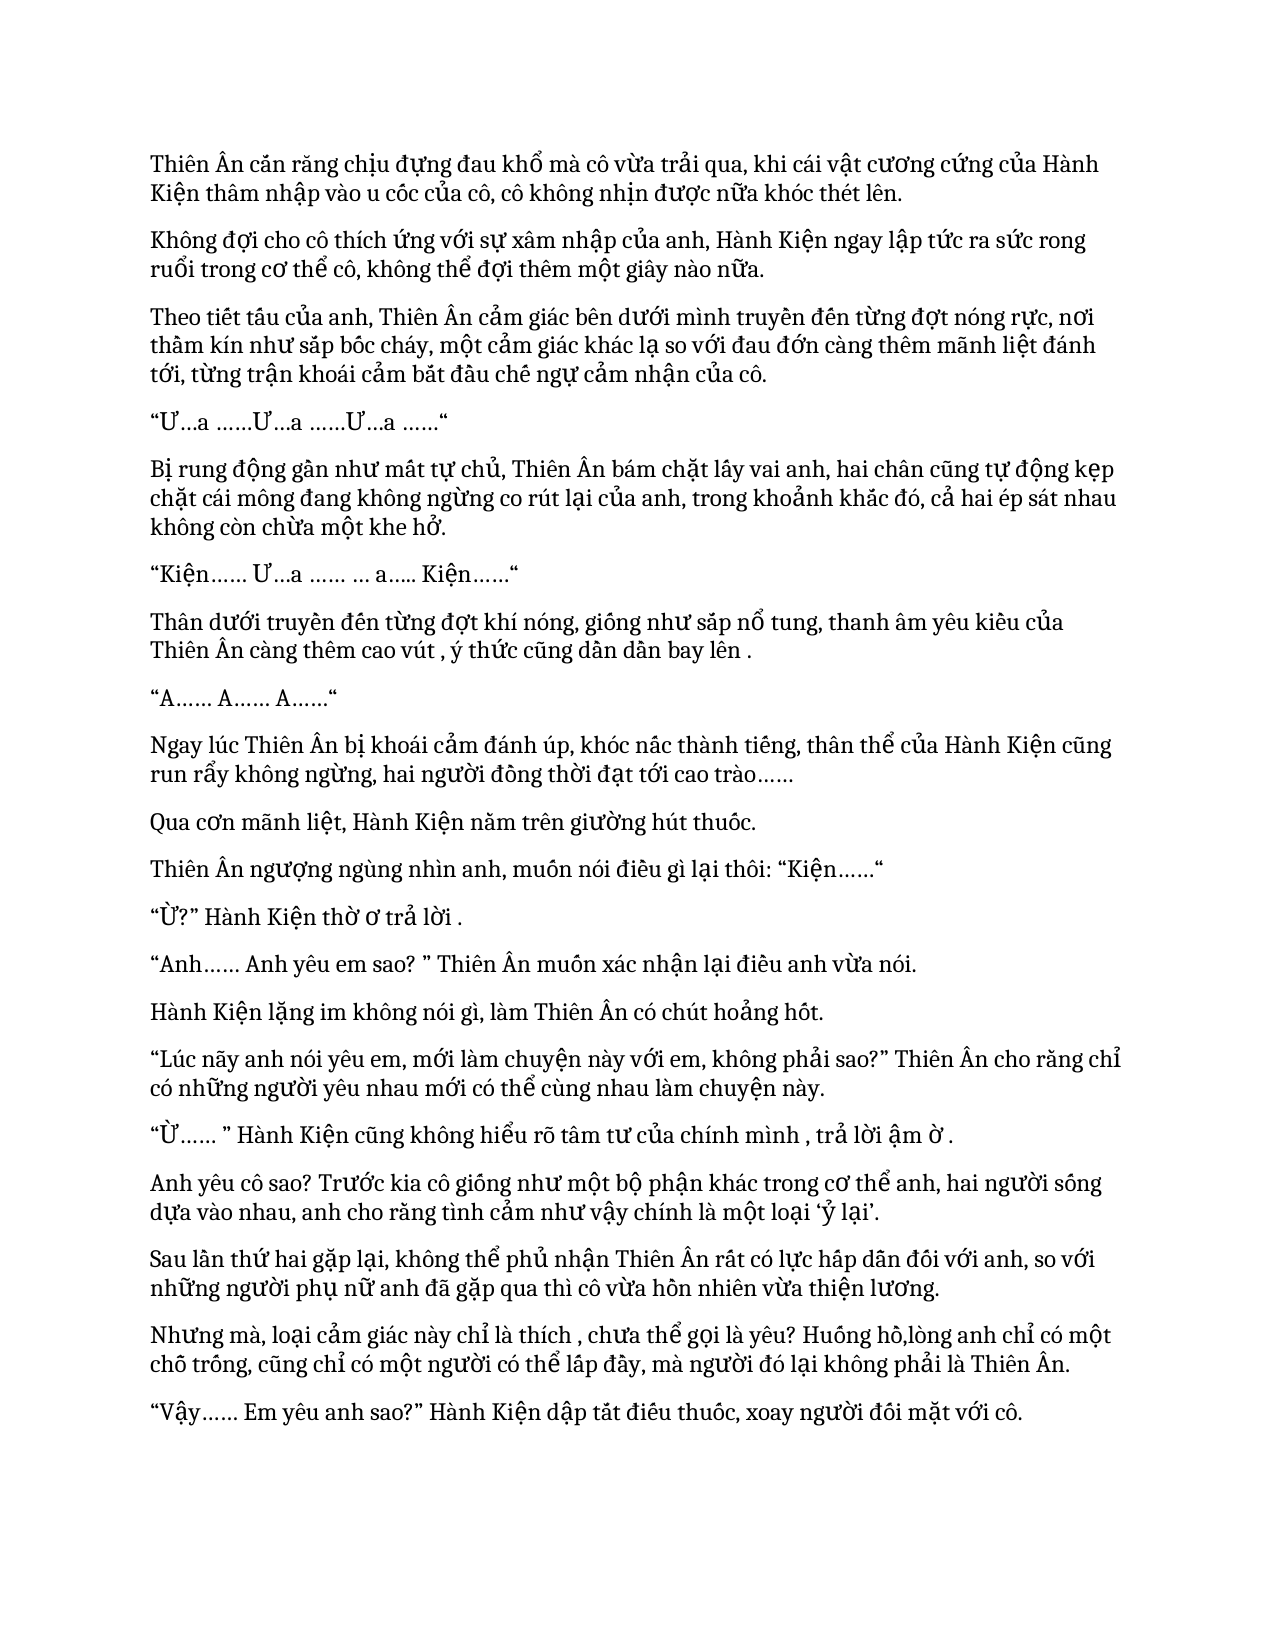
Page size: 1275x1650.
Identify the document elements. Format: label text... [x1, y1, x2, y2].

text Nhưng mà, loại cảm giác này chỉ là thích , chưa thể gọi là yêu? Huống hồ,lòng anh chỉ có một chỗ trống, cũng chỉ có một người có thể lấp đầy, mà người đó lại không phải là Thiên Ân. [150, 1321, 1125, 1379]
text Bị rung động gần như mất tự chủ, Thiên Ân bám chặt lấy vai anh, hai chân cũng tự động kẹp chặt cái mông đang không ngừng co rút lại của anh, trong khoảnh khắc đó, cả hai ép sát nhau không còn chừa một khe hở. [150, 455, 1125, 541]
text Thiên Ân cắn răng chịu đựng đau khổ mà cô vừa trải qua, khi cái vật cương cứng của Hành Kiện thâm nhập vào u cốc của cô, cô không nhịn được nữa khóc thét lên. [150, 150, 1125, 207]
text Hành Kiện lặng im không nói gì, làm Thiên Ân có chút hoảng hốt. [150, 997, 1125, 1026]
text Sau lần thứ hai gặp lại, không thể phủ nhận Thiên Ân rất có lực hấp dẫn đối với anh, so với những người phụ nữ anh đã gặp qua thì cô vừa hồn nhiên vừa thiện lương. [150, 1245, 1125, 1302]
text “Ư…a ……Ư…a ……Ư…a ……“ [150, 407, 1125, 436]
text Thân dưới truyền đến từng đợt khí nóng, giống như sắp nổ tung, thanh âm yêu kiều của Thiên Ân càng thêm cao vút , ý thức cũng dần dần bay lên . [150, 607, 1125, 665]
text Qua cơn mãnh liệt, Hành Kiện nằm trên giường hút thuốc. [150, 807, 1125, 836]
text “Lúc nãy anh nói yêu em, mới làm chuyện này với em, không phải sao?” Thiên Ân cho rằng chỉ có những người yêu nhau mới có thể cùng nhau làm chuyện này. [150, 1045, 1125, 1102]
text Anh yêu cô sao? Trước kia cô giống như một bộ phận khác trong cơ thể anh, hai người sống dựa vào nhau, anh cho rằng tình cảm như vậy chính là một loại ‘ỷ lại’. [150, 1169, 1125, 1226]
text “Vậy…… Em yêu anh sao?” Hành Kiện dập tắt điếu thuốc, xoay người đối mặt với cô. [150, 1397, 1125, 1426]
text Thiên Ân ngượng ngùng nhìn anh, muốn nói điều gì lại thôi: “Kiện……“ [150, 855, 1125, 884]
text “Ừ…… ” Hành Kiện cũng không hiểu rõ tâm tư của chính mình , trả lời ậm ờ . [150, 1121, 1125, 1150]
text Không đợi cho cô thích ứng với sự xâm nhập của anh, Hành Kiện ngay lập tức ra sức rong ruổi trong cơ thể cô, không thể đợi thêm một giây nào nữa. [150, 226, 1125, 284]
text Theo tiết tấu của anh, Thiên Ân cảm giác bên dưới mình truyền đến từng đợt nóng rực, nơi thầm kín như sắp bốc cháy, một cảm giác khác lạ so với đau đớn càng thêm mãnh liệt đánh tới, từng trận khoái cảm bắt đầu chế ngự cảm nhận của cô. [150, 302, 1125, 389]
text “A…… A…… A……“ [150, 684, 1125, 712]
text Ngay lúc Thiên Ân bị khoái cảm đánh úp, khóc nấc thành tiếng, thân thể của Hành Kiện cũng run rẩy không ngừng, hai người đồng thời đạt tới cao trào…… [150, 731, 1125, 789]
text “Kiện…… Ư…a …… … a….. Kiện……“ [150, 560, 1125, 589]
text “Ừ?” Hành Kiện thờ ơ trả lời . [150, 902, 1125, 931]
text “Anh…… Anh yêu em sao? ” Thiên Ân muốn xác nhận lại điều anh vừa nói. [150, 950, 1125, 979]
